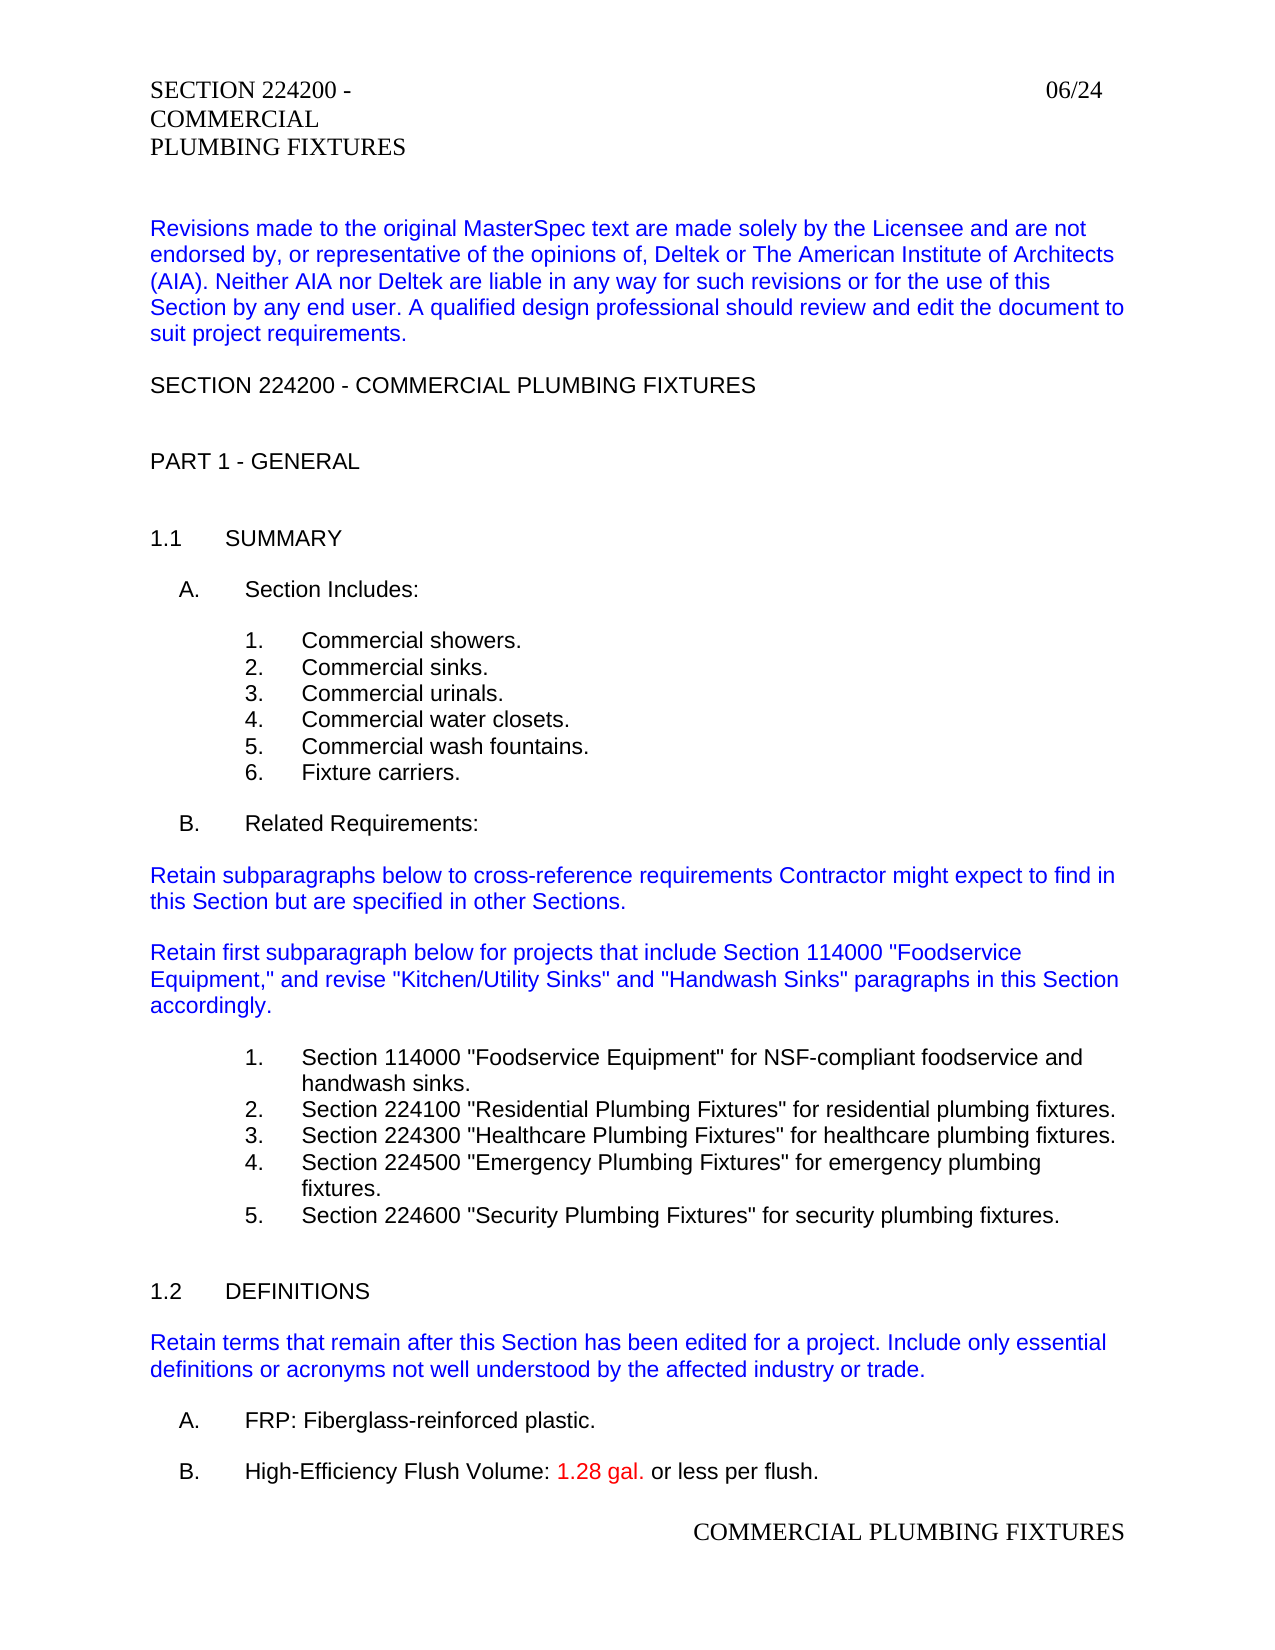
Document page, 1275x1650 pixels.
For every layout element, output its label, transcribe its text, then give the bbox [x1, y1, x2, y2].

text SUMMARY [150, 524, 1125, 551]
text Retain subparagraphs below to cross-reference requirements Contractor might expect to find in this Section but are specified in other Sections. [150, 862, 1125, 914]
text Related Requirements: [178, 810, 1125, 837]
text Commercial showers. [244, 627, 1125, 653]
text Section 224600 "Security Plumbing Fixtures" for security plumbing fixtures. [244, 1202, 1125, 1228]
text SECTION 224200 - COMMERCIAL PLUMBING FIXTURES [150, 372, 1125, 398]
text Revisions made to the original MasterSpec text are made solely by the Licensee and are not endorsed by, or representative of the opinions of, Deltek or The American Institute of Architects (AIA). Neither AIA nor Deltek are liable in any way for such revisions or for the use of this Section by any end user. A qualified design professional should review and edit the document to suit project requirements. [150, 215, 1125, 347]
text GENERAL [150, 448, 1125, 474]
text Section Includes: [178, 576, 1125, 602]
text Retain terms that remain after this Section has been edited for a project. Include only essential definitions or acronyms not well understood by the affected industry or trade. [150, 1329, 1125, 1382]
text Commercial water closets. [244, 706, 1125, 733]
text Section 224500 "Emergency Plumbing Fixtures" for emergency plumbing fixtures. [244, 1149, 1125, 1202]
text Commercial urinals. [244, 680, 1125, 706]
text Section 224100 "Residential Plumbing Fixtures" for residential plumbing fixtures. [244, 1096, 1125, 1122]
text Commercial wash fountains. [244, 733, 1125, 759]
text DEFINITIONS [150, 1278, 1125, 1304]
text Retain first subparagraph below for projects that include Section 114000 "Foodservice Equipment," and revise "Kitchen/Utility Sinks" and "Handwash Sinks" paragraphs in this Section accordingly. [150, 939, 1125, 1018]
text Commercial sinks. [244, 653, 1125, 680]
text Section 114000 "Foodservice Equipment" for NSF-compliant foodservice and handwash sinks. [244, 1043, 1125, 1096]
text Section 224300 "Healthcare Plumbing Fixtures" for healthcare plumbing fixtures. [244, 1122, 1125, 1149]
text FRP: Fiberglass-reinforced plastic. [178, 1407, 1125, 1433]
text High-Efficiency Flush Volume: 1.28 gal. or less per flush. [178, 1458, 1125, 1485]
text Fixture carriers. [244, 759, 1125, 785]
